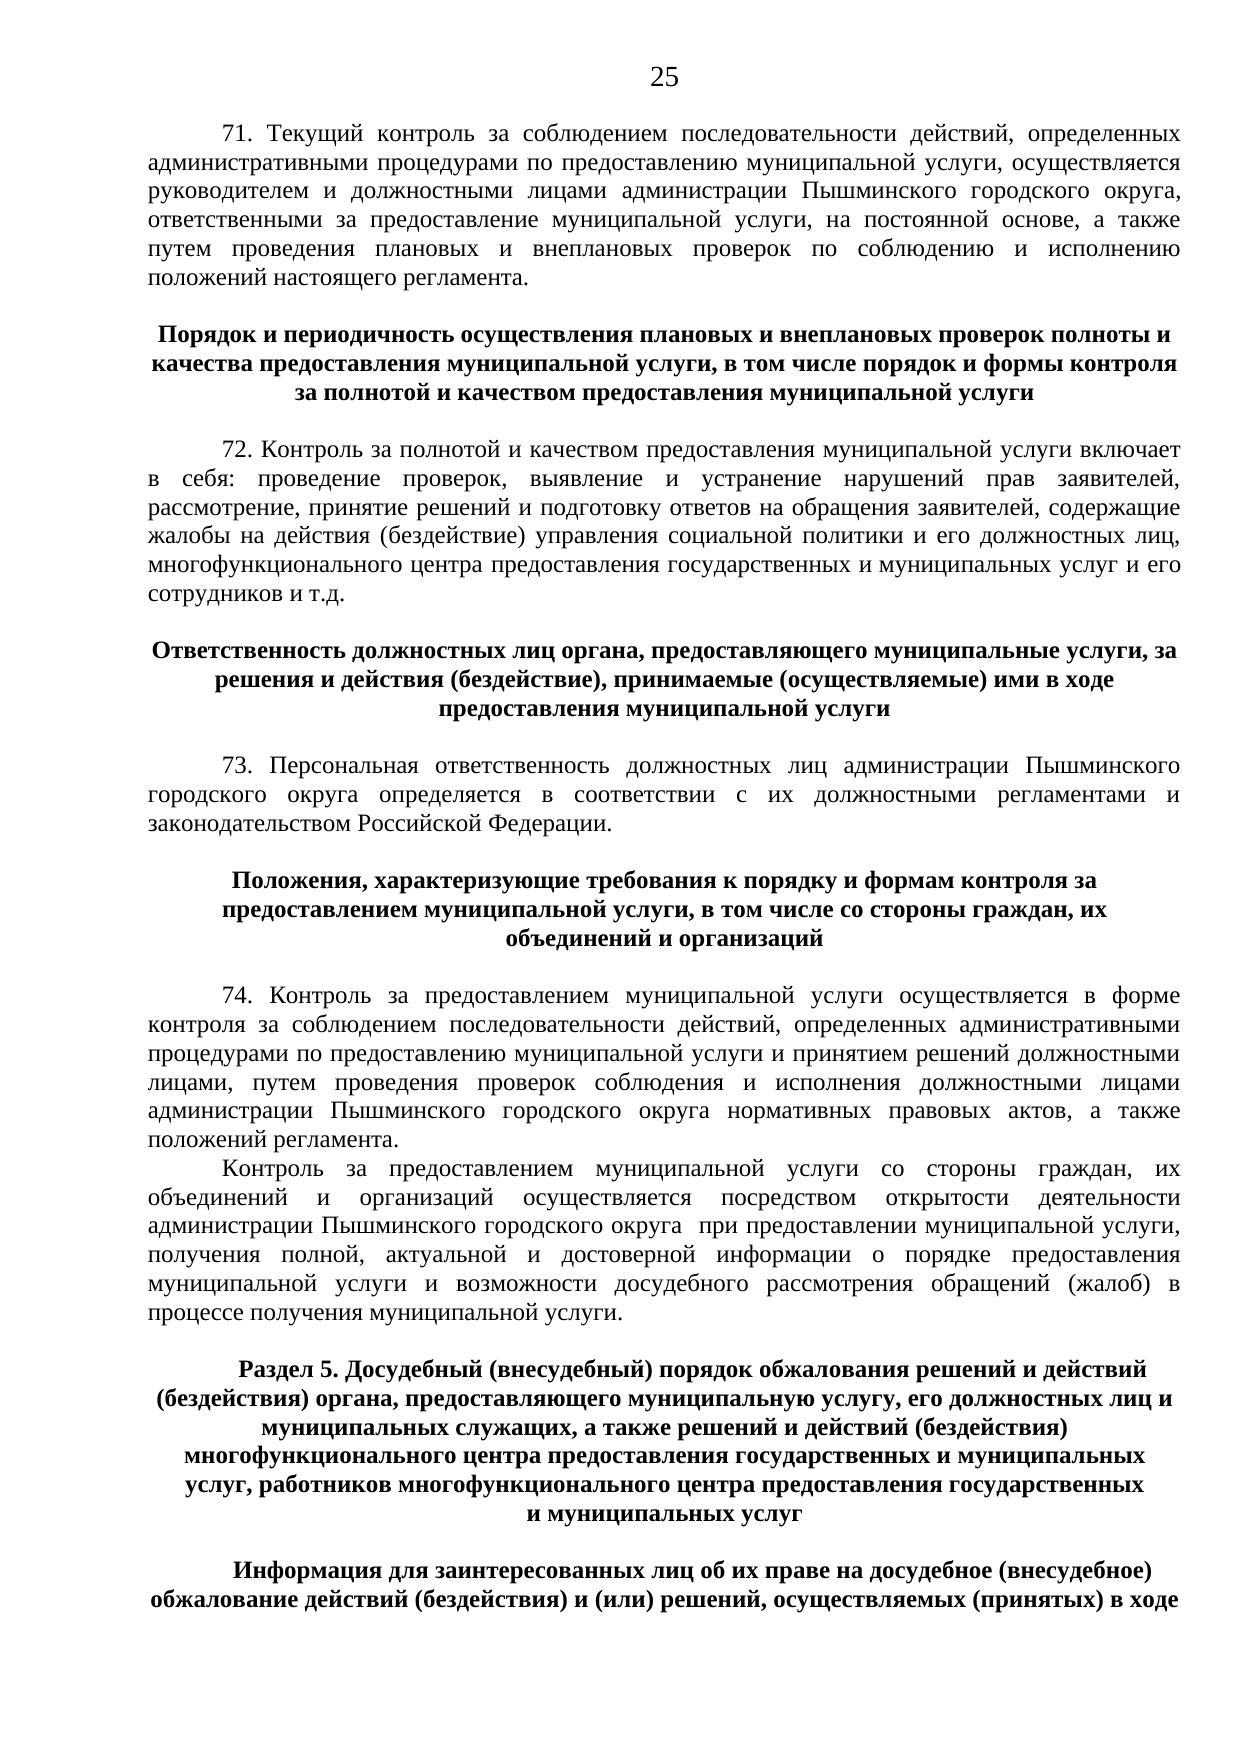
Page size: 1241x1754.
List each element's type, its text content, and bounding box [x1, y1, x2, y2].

text 72. Контроль за полнотой и качеством предоставления муниципальной услуги включает в себя: проведение проверок, выявление и устранение нарушений прав заявителей, рассмотрение, принятие решений и подготовку ответов на обращения заявителей, содержащие жалобы на действия (бездействие) управления социальной политики и его должностных лиц, многофункционального центра предоставления государственных и муниципальных услуг и его сотрудников и т.д. [148, 434, 1181, 607]
text Порядок и периодичность осуществления плановых и внеплановых проверок полноты и качества предоставления муниципальной услуги, в том числе порядок и формы контроля за полнотой и качеством предоставления муниципальной услуги [148, 319, 1181, 406]
text Раздел 5. Досудебный (внесудебный) порядок обжалования решений и действий (бездействия) органа, предоставляющего муниципальную услугу, его должностных лиц и муниципальных служащих, а также решений и действий (бездействия) многофункционального центра предоставления государственных и муниципальных услуг, работников многофункционального центра предоставления государственных и муниципальных услуг [148, 1354, 1181, 1527]
text Ответственность должностных лиц органа, предоставляющего муниципальные услуги, за решения и действия (бездействие), принимаемые (осуществляемые) ими в ходе предоставления муниципальной услуги [148, 636, 1181, 722]
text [148, 1556, 1181, 1613]
text Положения, характеризующие требования к порядку и формам контроля за предоставлением муниципальной услуги, в том числе со стороны граждан, их объединений и организаций [148, 866, 1181, 952]
text 71. Текущий контроль за соблюдением последовательности действий, определенных административными процедурами по предоставлению муниципальной услуги, осуществляется руководителем и должностными лицами администрации Пышминского городского округа, ответственными за предоставление муниципальной услуги, на постоянной основе, а также путем проведения плановых и внеплановых проверок по соблюдению и исполнению положений настоящего регламента. [148, 118, 1181, 291]
text 74. Контроль за предоставлением муниципальной услуги осуществляется в форме контроля за соблюдением последовательности действий, определенных административными процедурами по предоставлению муниципальной услуги и принятием решений должностными лицами, путем проведения проверок соблюдения и исполнения должностными лицами администрации Пышминского городского округа нормативных правовых актов, а также положений регламента. [148, 981, 1181, 1153]
text Контроль за предоставлением муниципальной услуги со стороны граждан, их объединений и организаций осуществляется посредством открытости деятельности администрации Пышминского городского округа при предоставлении муниципальной услуги, получения полной, актуальной и достоверной информации о порядке предоставления муниципальной услуги и возможности досудебного рассмотрения обращений (жалоб) в процессе получения муниципальной услуги. [148, 1153, 1181, 1326]
text 73. Персональная ответственность должностных лиц администрации Пышминского городского округа определяется в соответствии с их должностными регламентами и законодательством Российской Федерации. [148, 751, 1181, 837]
